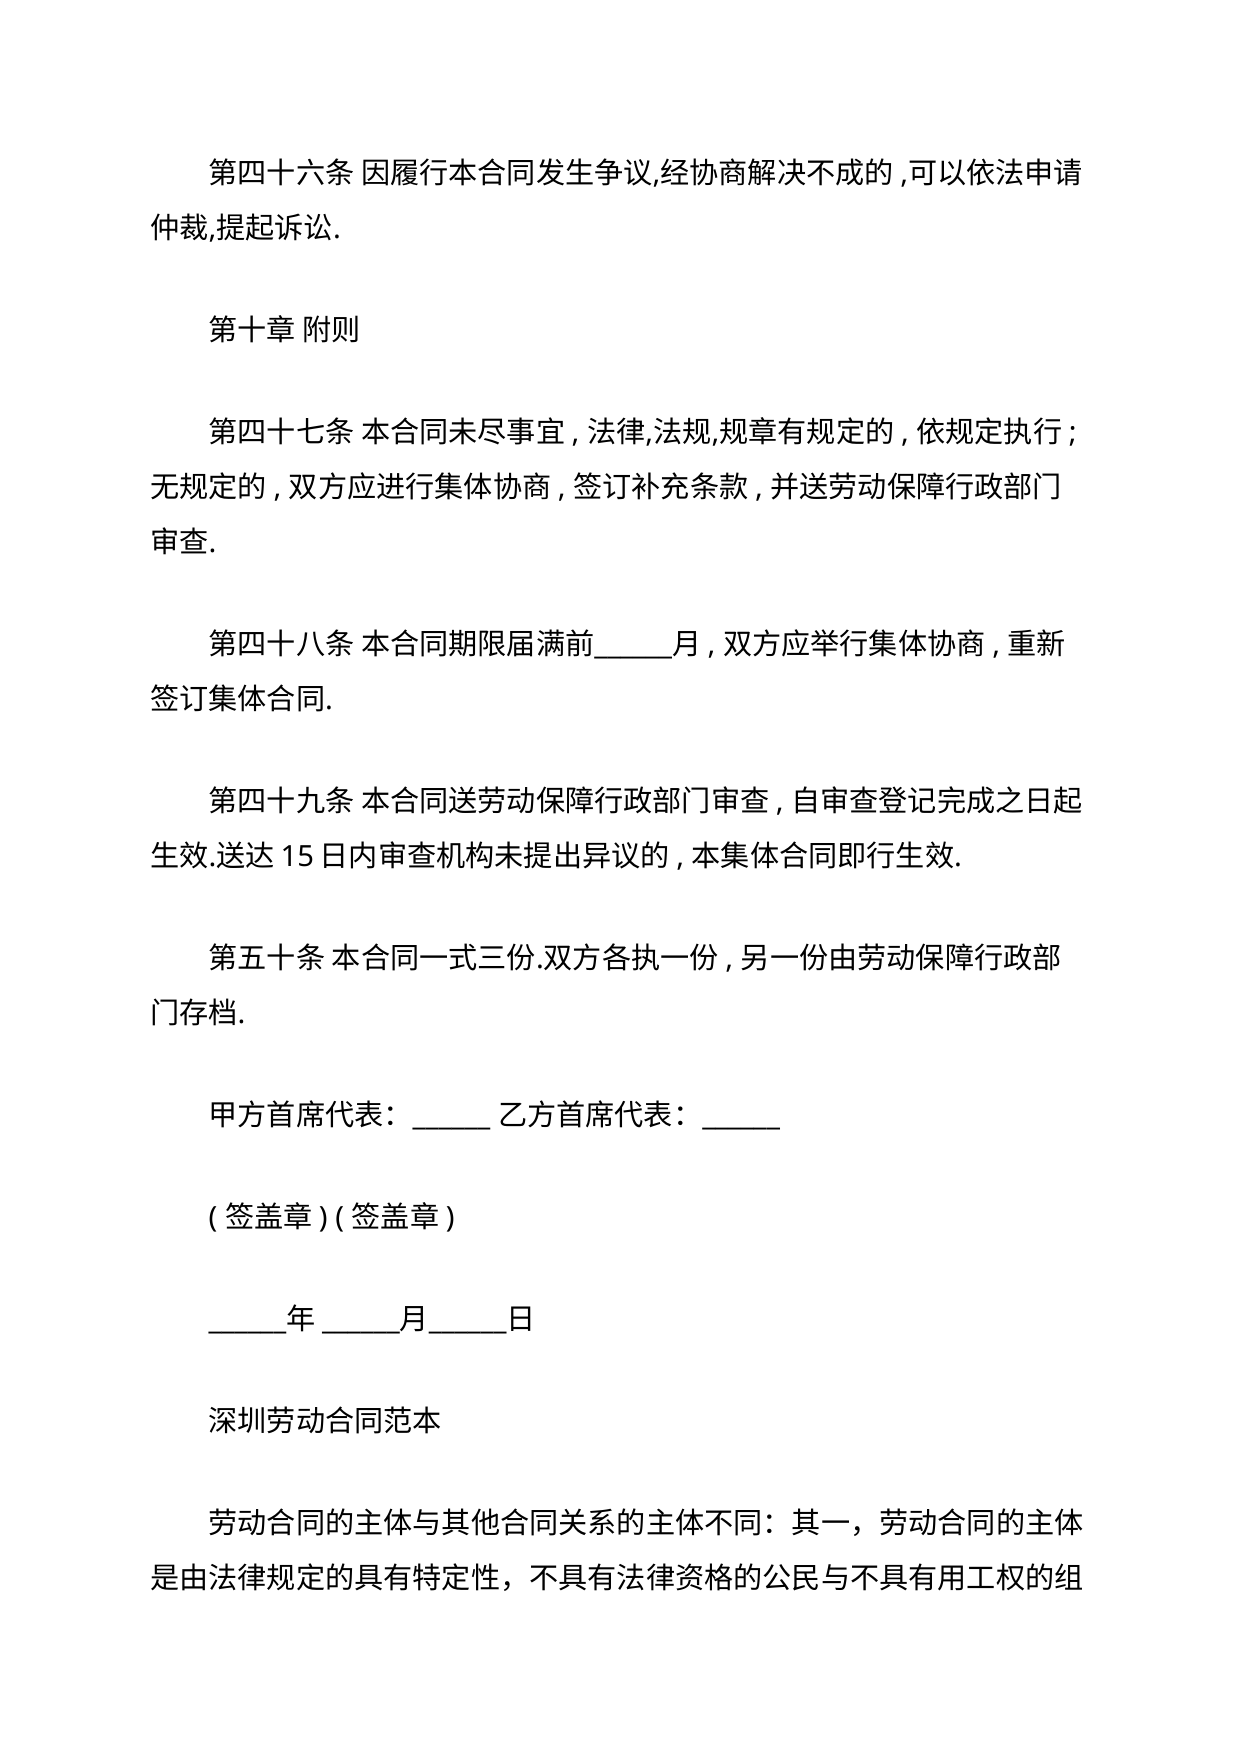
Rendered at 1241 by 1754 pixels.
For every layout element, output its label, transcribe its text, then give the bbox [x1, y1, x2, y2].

text 第四十七条 本合同未尽事宜 , 法律,法规,规章有规定的 , 依规定执行 ; 无规定的 , 双方应进行集体协商 , 签订补充条款 , 并送劳动保障行政部门审查. [150, 409, 1090, 561]
text 第四十九条 本合同送劳动保障行政部门审查 , 自审查登记完成之日起生效.送达15日内审查机构未提出异议的 , 本集体合同即行生效. [150, 778, 1090, 875]
text 甲方首席代表：______ 乙方首席代表：______ [150, 1092, 1090, 1134]
text 第四十六条 因履行本合同发生争议,经协商解决不成的 ,可以依法申请仲裁,提起诉讼. [150, 150, 1090, 247]
text 深圳劳动合同范本 [150, 1398, 1090, 1440]
text 第四十八条 本合同期限届满前______月 , 双方应举行集体协商 , 重新签订集体合同. [150, 621, 1090, 718]
text 第十章 附则 [150, 307, 1090, 349]
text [150, 1499, 1090, 1597]
text ( 签盖章 ) ( 签盖章 ) [150, 1194, 1090, 1236]
text 第五十条 本合同一式三份.双方各执一份 , 另一份由劳动保障行政部门存档. [150, 935, 1090, 1032]
text ______年 ______月______日 [150, 1296, 1090, 1338]
